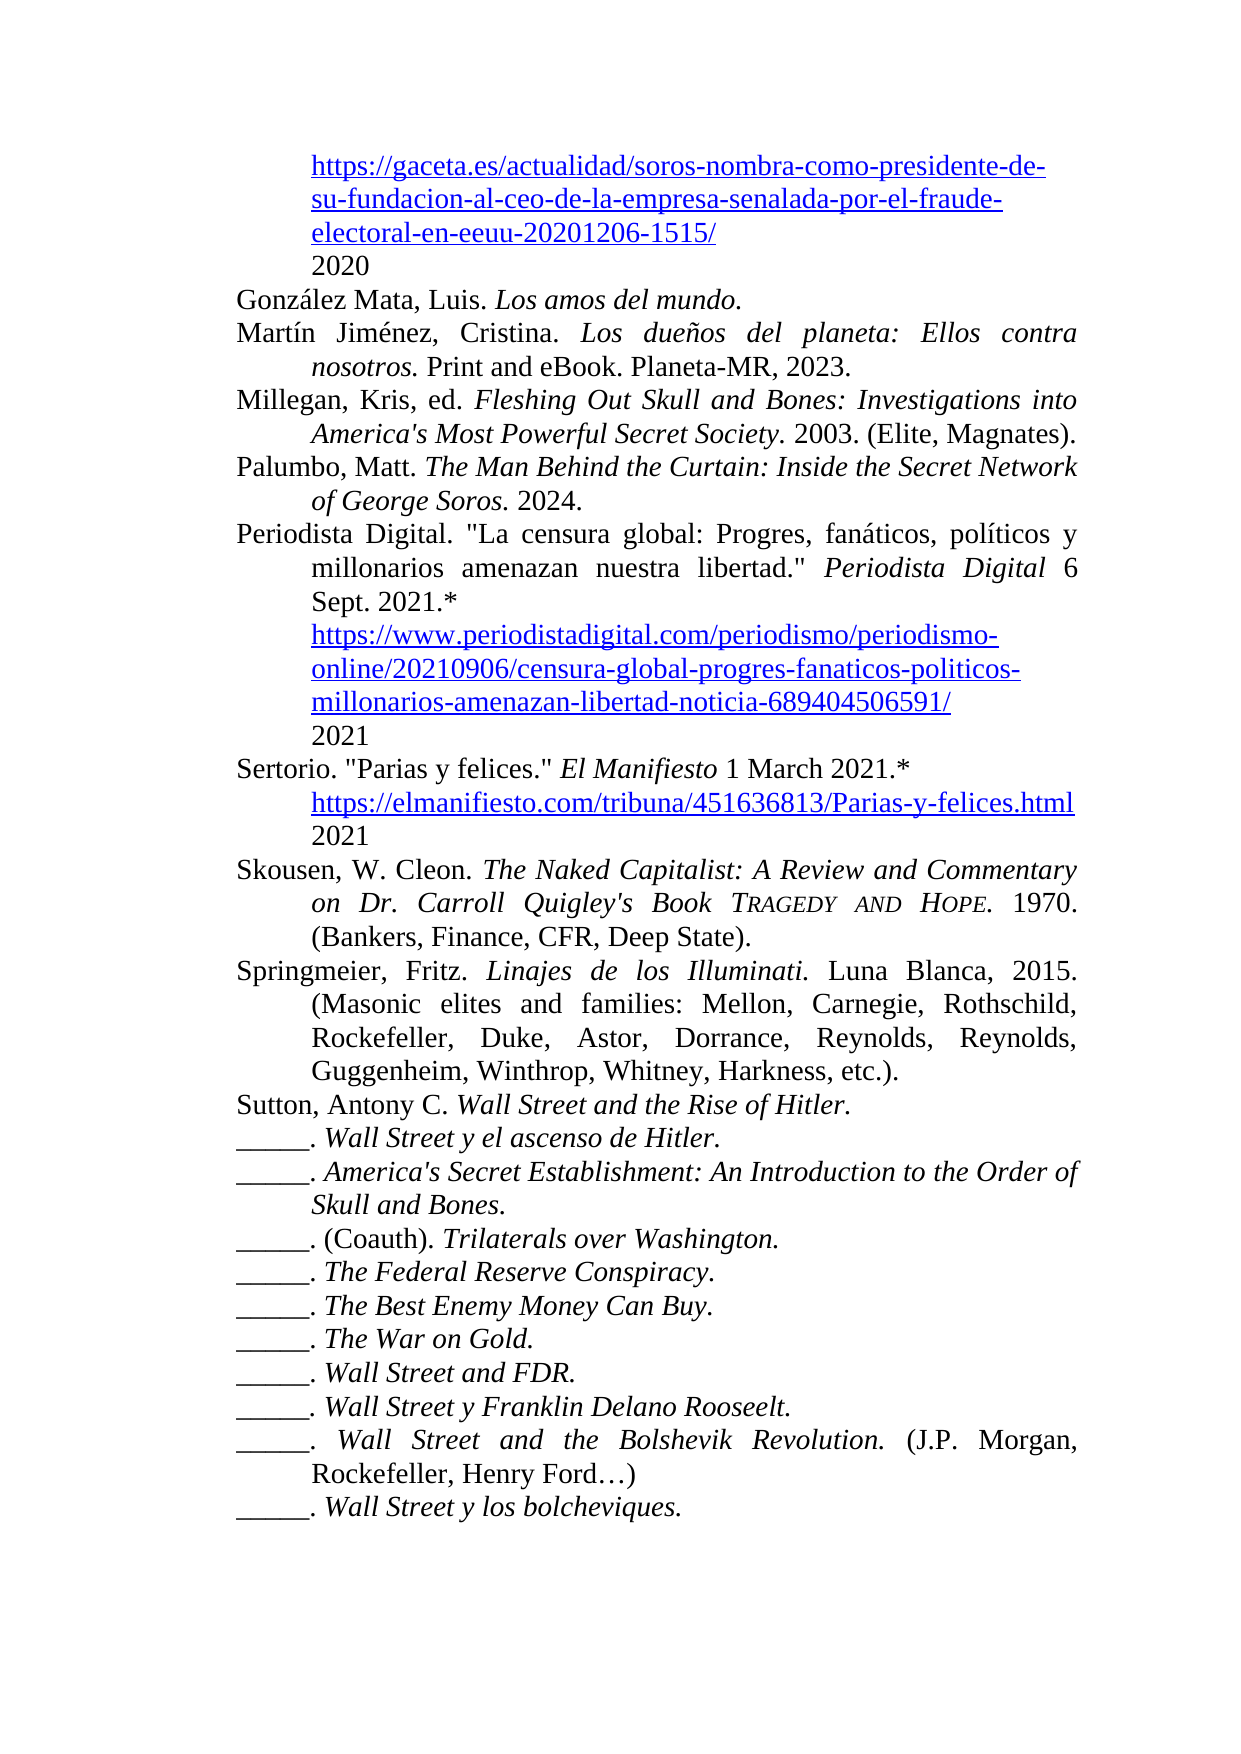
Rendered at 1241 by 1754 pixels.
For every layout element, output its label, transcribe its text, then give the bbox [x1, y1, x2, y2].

text Springmeier, Fritz. Linajes de los Illuminati. Luna Blanca, 2015. (Masonic elites and families: Mellon, Carnegie, Rothschild, Rockefeller, Duke, Astor, Dorrance, Reynolds, Reynolds, Guggenheim, Winthrop, Whitney, Harkness, etc.). [236, 953, 1078, 1087]
text _____. America's Secret Establishment: An Introduction to the Order of Skull and Bones. [236, 1154, 1078, 1221]
text 2021 [236, 818, 1078, 852]
text Martín Jiménez, Cristina. Los dueños del planeta: Ellos contra nosotros. Print and eBook. Planeta-MR, 2023. [236, 315, 1078, 382]
text 2020 [236, 248, 1078, 282]
text _____. Wall Street y Franklin Delano Rooseelt. [236, 1389, 1078, 1422]
text 2021 [236, 718, 1078, 751]
text _____. Wall Street and the Bolshevik Revolution. (J.P. Morgan, Rockefeller, Henry Ford…) [236, 1422, 1078, 1489]
text https://www.periodistadigital.com/periodismo/periodismo-online/20210906/censura-global-progres-fanaticos-politicos-millonarios-amenazan-libertad-noticia-689404506591/ [236, 617, 1078, 718]
text González Mata, Luis. Los amos del mundo. [236, 282, 1078, 315]
text https://gaceta.es/actualidad/soros-nombra-como-presidente-de-su-fundacion-al-ceo-de-la-empresa-senalada-por-el-fraude-electoral-en-eeuu-20201206-1515/ [236, 148, 1078, 248]
text Periodista Digital. "La censura global: Progres, fanáticos, políticos y millonarios amenazan nuestra libertad." Periodista Digital 6 Sept. 2021.* [236, 517, 1078, 617]
text _____. The Best Enemy Money Can Buy. [236, 1288, 1078, 1322]
text _____. The War on Gold. [236, 1322, 1078, 1355]
text _____. Wall Street y los bolcheviques. [236, 1489, 1078, 1523]
text _____. The Federal Reserve Conspiracy. [236, 1254, 1078, 1288]
text Sertorio. "Parias y felices." El Manifiesto 1 March 2021.* [236, 751, 1078, 785]
text Skousen, W. Cleon. The Naked Capitalist: A Review and Commentary on Dr. Carroll Quigley's Book Tragedy and Hope. 1970. (Bankers, Finance, CFR, Deep State). [236, 852, 1078, 953]
text _____. (Coauth). Trilaterals over Washington. [236, 1221, 1078, 1254]
text Millegan, Kris, ed. Fleshing Out Skull and Bones: Investigations into America's Most Powerful Secret Society. 2003. (Elite, Magnates). [236, 382, 1078, 449]
text Palumbo, Matt. The Man Behind the Curtain: Inside the Secret Network of George Soros. 2024. [236, 449, 1078, 517]
text Sutton, Antony C. Wall Street and the Rise of Hitler. [236, 1087, 1078, 1120]
text https://elmanifiesto.com/tribuna/451636813/Parias-y-felices.html [236, 785, 1078, 818]
text _____. Wall Street and FDR. [236, 1355, 1078, 1389]
text _____. Wall Street y el ascenso de Hitler. [236, 1120, 1078, 1154]
